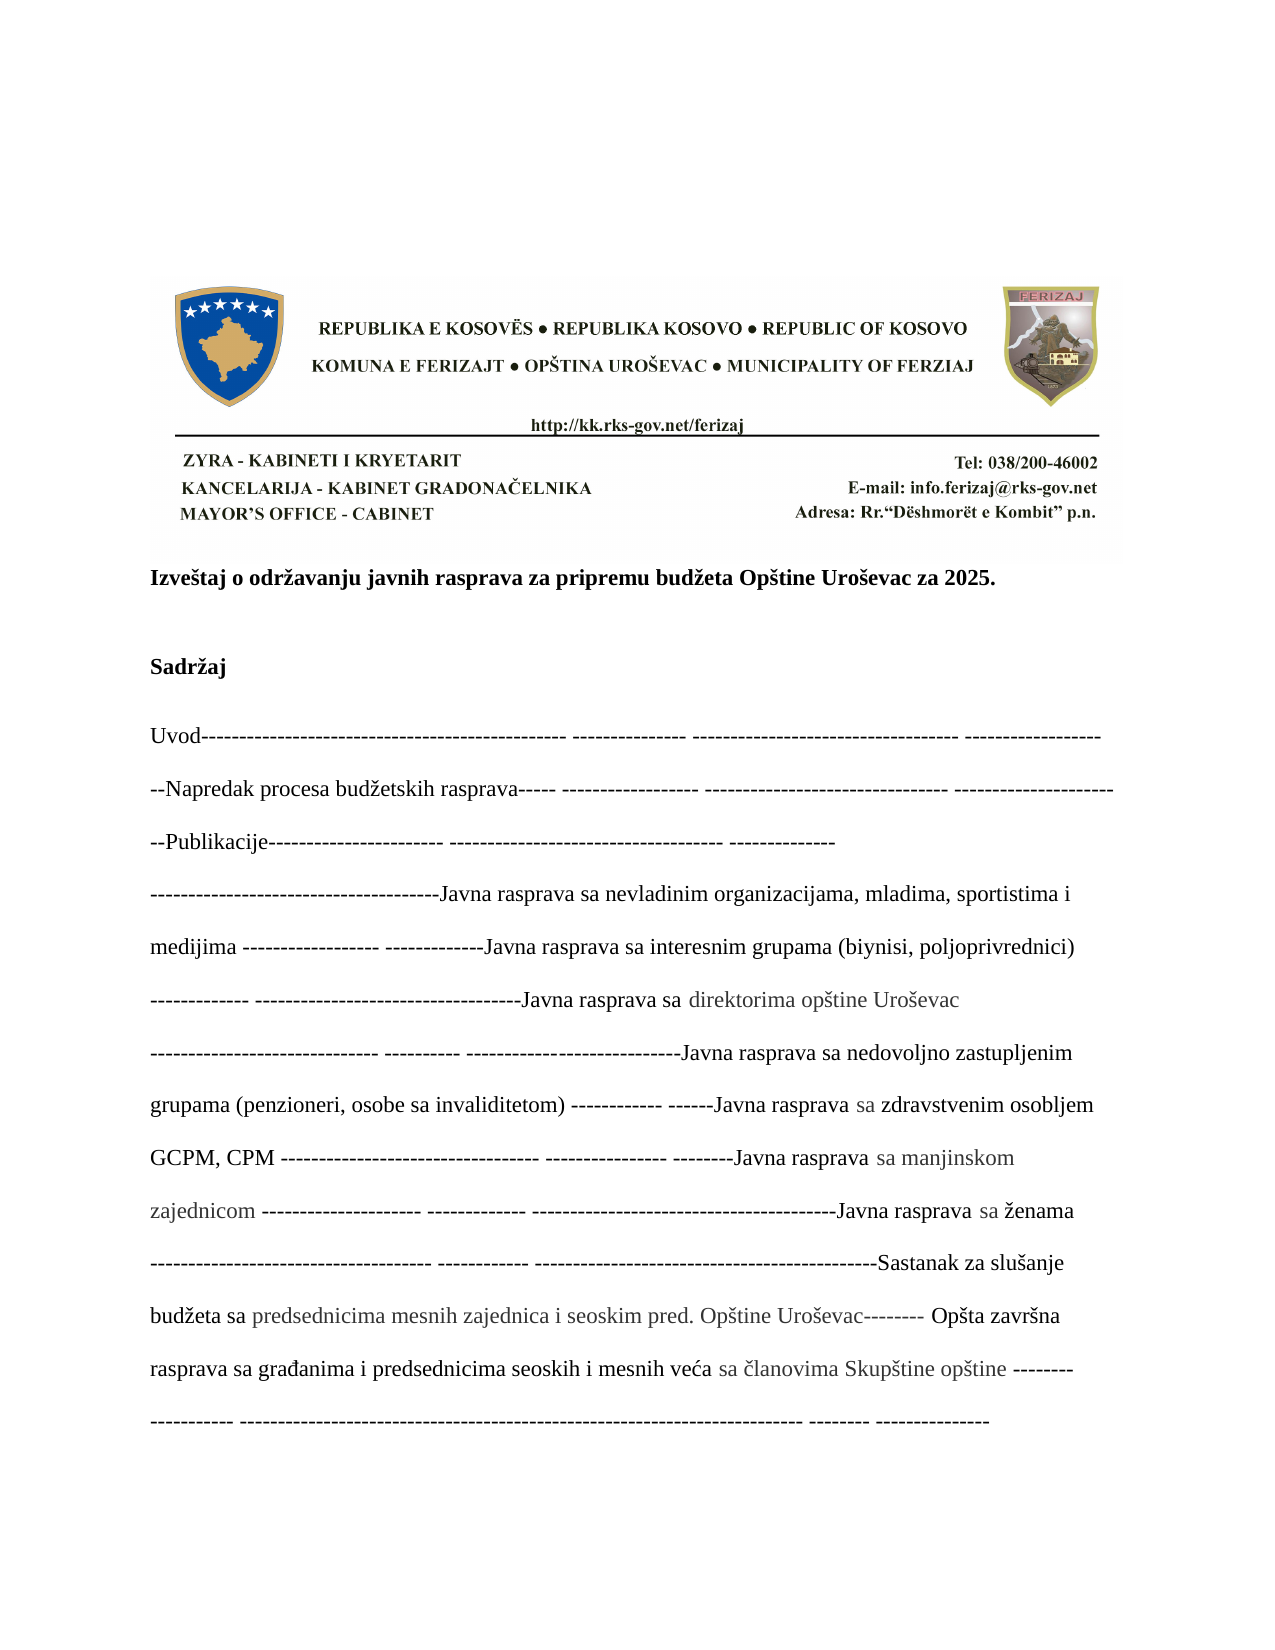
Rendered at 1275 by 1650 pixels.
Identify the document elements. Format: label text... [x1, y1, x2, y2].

text Sadržaj [150, 653, 1125, 679]
picture [150, 276, 1124, 564]
text Uvod------------------------------------------------ --------------- ----------------------------------- ------------------ --Napredak procesa budžetskih rasprava----- ------------------ -------------------------------- --------------------- --Publikacije----------------------- ------------------------------------ -------------- --------------------------------------Javna rasprava sa nevladinim organizacijama, mladima, sportistima i medijima ------------------ -------------Javna rasprava sa interesnim grupama (biynisi, poljoprivrednici) ------------- -----------------------------------Javna rasprava sa direktorima opštine Uroševac ------------------------------ ---------- ----------------------------Javna rasprava sa nedovoljno zastupljenim grupama (penzioneri, osobe sa invaliditetom) ------------ ------Javna rasprava sa zdravstvenim osobljem GCPM, CPM ---------------------------------- ---------------- --------Javna rasprava sa manjinskom zajednicom --------------------- ------------- ----------------------------------------Javna rasprava sa ženama ------------------------------------- ------------ ---------------------------------------------Sastanak za slušanje budžeta sa predsednicima mesnih zajednica i seoskim pred. Opštine Uroševac-------- Opšta završna rasprava sa građanima i predsednicima seoskih i mesnih veća sa članovima Skupštine opštine -------- ----------- -------------------------------------------------------------------------- -------- --------------- [150, 722, 1125, 1434]
text Izveštaj o održavanju javnih rasprava za pripremu budžeta Opštine Uroševac za 2025. [150, 564, 1125, 590]
